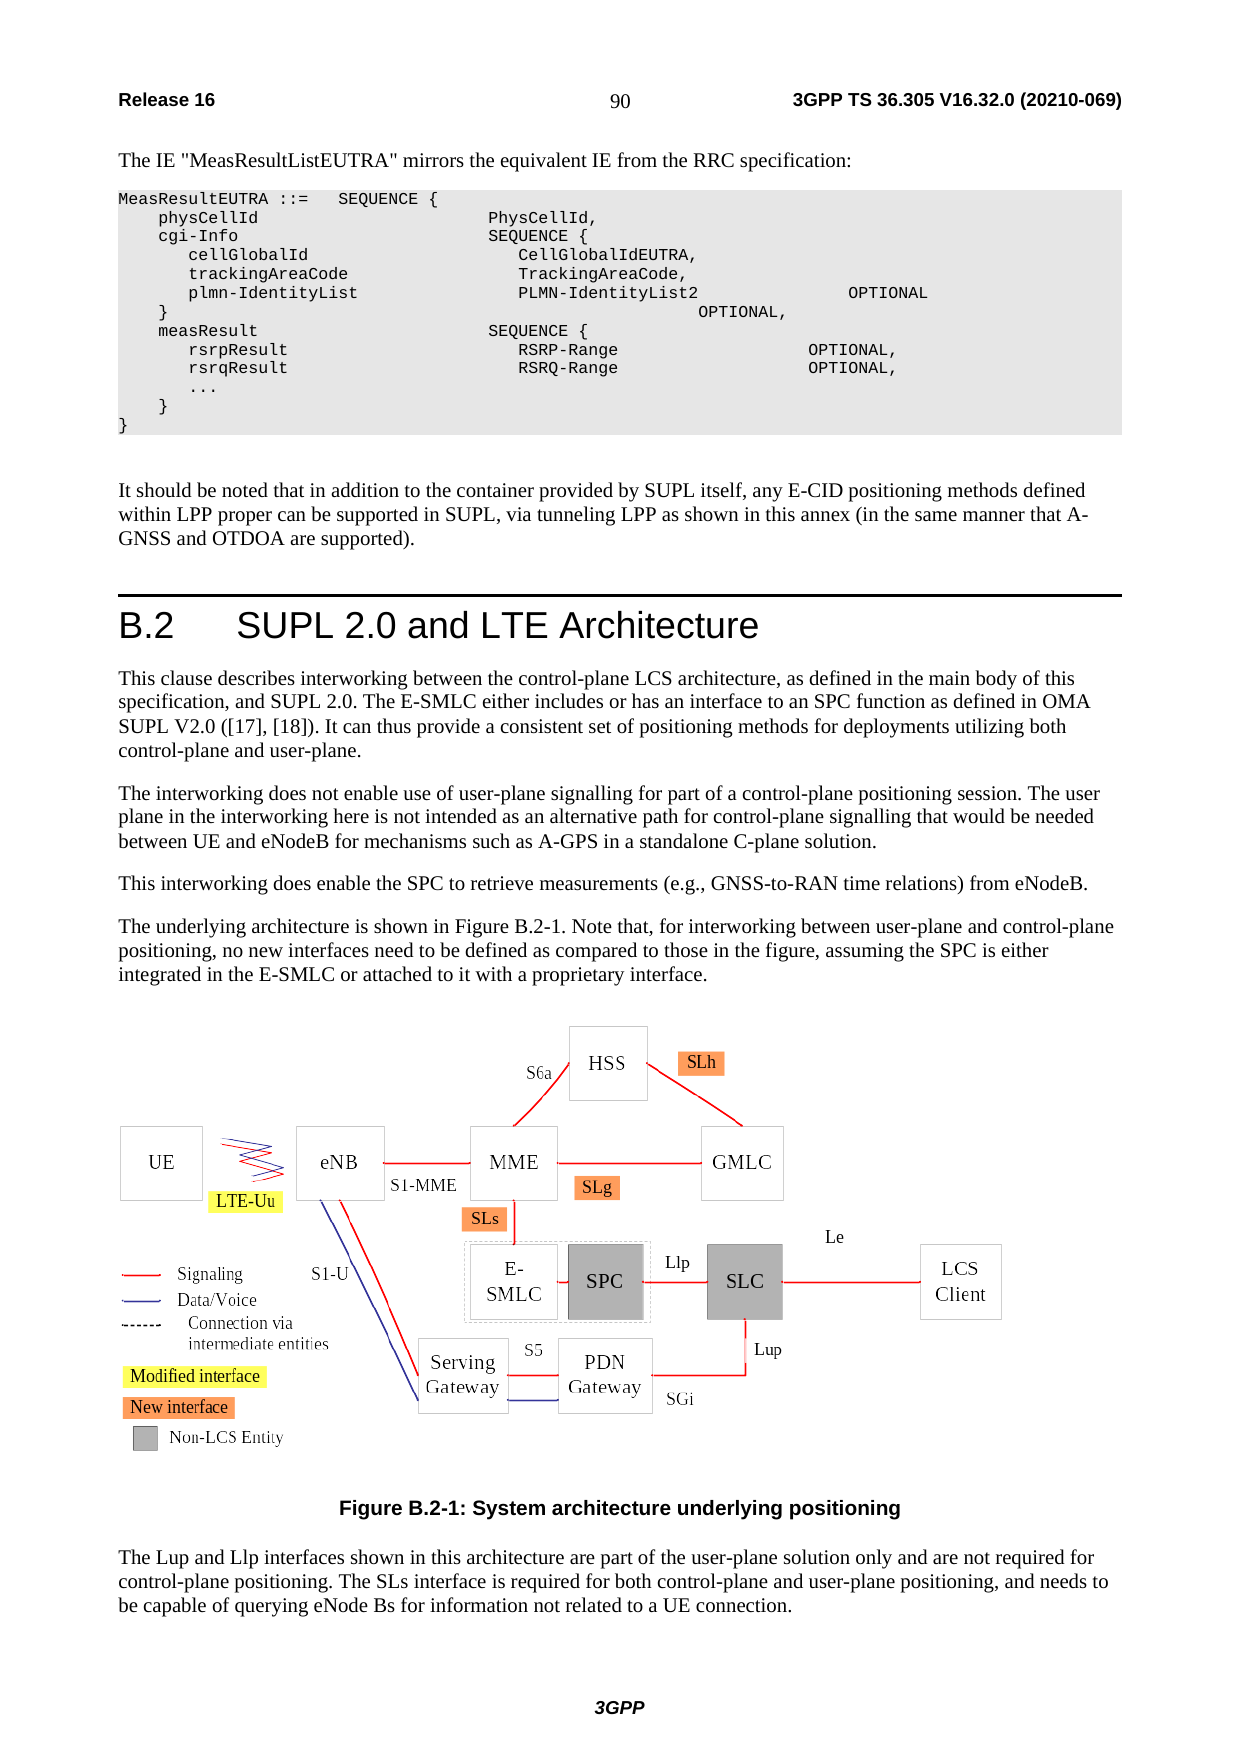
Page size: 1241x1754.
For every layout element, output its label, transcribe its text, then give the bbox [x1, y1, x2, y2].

text cgi-Info SEQUENCE { [118, 228, 1122, 247]
text } OPTIONAL, [118, 303, 1122, 322]
text rsrqResult RSRQ-Range OPTIONAL, [118, 360, 1122, 379]
text The Lup and Llp interfaces shown in this architecture are part of the user-plane solution only and are not required for control-plane positioning. The SLs interface is required for both control-plane and user-plane positioning, and needs to be capable of querying eNode Bs for information not related to a UE connection. [118, 1545, 1122, 1617]
text cellGlobalId CellGlobalIdEUTRA, [118, 247, 1122, 266]
text The underlying architecture is shown in Figure B.2-1. Note that, for interworking between user-plane and control-plane positioning, no new interfaces need to be defined as compared to those in the figure, assuming the SPC is either integrated in the E-SMLC or attached to it with a proprietary interface. [118, 914, 1122, 986]
text rsrpResult RSRP-Range OPTIONAL, [118, 341, 1122, 360]
text This interworking does enable the SPC to retrieve measurements (e.g., GNSS-to-RAN time relations) from eNodeB. [118, 871, 1122, 895]
text plmn-IdentityList PLMN-IdentityList2 OPTIONAL [118, 284, 1122, 303]
text Figure B.2-1: System architecture underlying positioning [118, 1496, 1122, 1520]
text trackingAreaCode TrackingAreaCode, [118, 266, 1122, 284]
text physCellId PhysCellId, [118, 209, 1122, 228]
text The interworking does not enable use of user-plane signalling for part of a control-plane positioning session. The user plane in the interworking here is not intended as an alternative path for control-plane signalling that would be needed between UE and eNodeB for mechanisms such as A-GPS in a standalone C-plane solution. [118, 780, 1122, 853]
text ... [118, 379, 1122, 398]
text It should be noted that in addition to the container provided by SUPL itself, any E-CID positioning methods defined within LPP proper can be supported in SUPL, via tunneling LPP as shown in this annex (in the same manner that A-GNSS and OTDOA are supported). [118, 478, 1122, 550]
text } [118, 398, 1122, 417]
text measResult SEQUENCE { [118, 322, 1122, 341]
text MeasResultEUTRA ::= SEQUENCE { [118, 190, 1122, 209]
text } [118, 417, 1122, 435]
text This clause describes interworking between the control-plane LCS architecture, as defined in the main body of this specification, and SUPL 2.0. The E-SMLC either includes or has an interface to an SPC function as defined in OMA SUPL V2.0 ([17], [18]). It can thus provide a consistent set of positioning methods for deployments utilizing both control-plane and user-plane. [118, 665, 1122, 762]
text The IE "MeasResultListEUTRA" mirrors the equivalent IE from the RRC specification: [118, 147, 1122, 172]
subtitle B.2 SUPL 2.0 and LTE Architecture [118, 597, 1122, 647]
